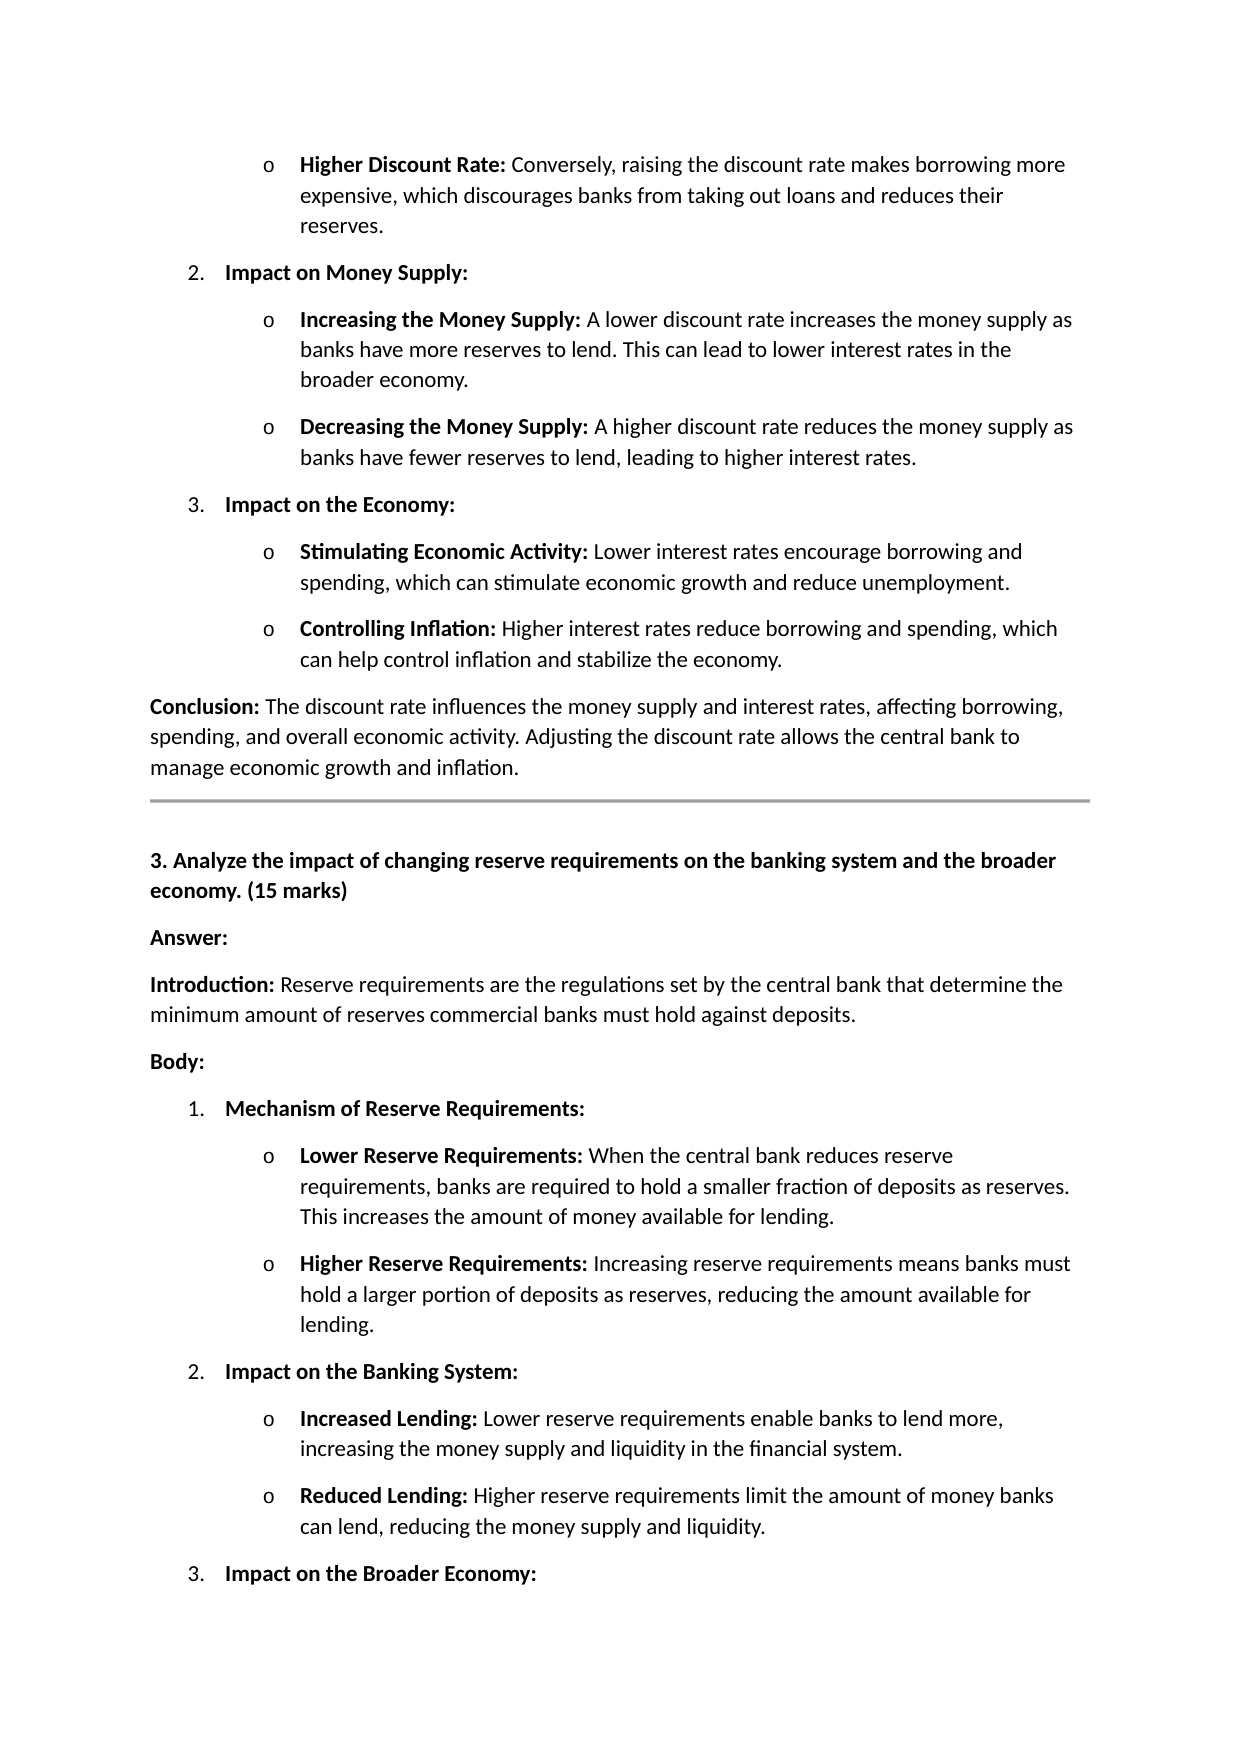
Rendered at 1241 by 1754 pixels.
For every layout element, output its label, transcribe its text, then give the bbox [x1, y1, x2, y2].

list Impact on the Banking System: [187, 1357, 1090, 1385]
text Conclusion: The discount rate influences the money supply and interest rates, affecting borrowing, spending, and overall economic activity. Adjusting the discount rate allows the central bank to manage economic growth and inflation. [150, 692, 1090, 781]
list Stimulating Economic Activity: Lower interest rates encourage borrowing and spending, which can stimulate economic growth and reduce unemployment. [262, 537, 1090, 596]
text Body: [150, 1047, 1090, 1075]
text Introduction: Reserve requirements are the regulations set by the central bank that determine the minimum amount of reserves commercial banks must hold against deposits. [150, 970, 1090, 1028]
list Decreasing the Money Supply: A higher discount rate reduces the money supply as banks have fewer reserves to lend, leading to higher interest rates. [262, 412, 1090, 471]
list Impact on the Economy: [187, 490, 1090, 518]
text Answer: [150, 923, 1090, 951]
list Mechanism of Reserve Requirements: [187, 1094, 1090, 1122]
list Increased Lending: Lower reserve requirements enable banks to lend more, increasing the money supply and liquidity in the financial system. [262, 1404, 1090, 1462]
list Controlling Inflation: Higher interest rates reduce borrowing and spending, which can help control inflation and stabilize the economy. [262, 614, 1090, 673]
list Impact on the Broader Economy: [187, 1559, 1090, 1587]
list Lower Reserve Requirements: When the central bank reduces reserve requirements, banks are required to hold a smaller fraction of deposits as reserves. This increases the amount of money available for lending. [262, 1141, 1090, 1230]
list Higher Reserve Requirements: Increasing reserve requirements means banks must hold a larger portion of deposits as reserves, reducing the amount available for lending. [262, 1249, 1090, 1338]
text 3. Analyze the impact of changing reserve requirements on the banking system and the broader economy. (15 marks) [150, 846, 1090, 904]
list Impact on Money Supply: [187, 258, 1090, 286]
list Higher Discount Rate: Conversely, raising the discount rate makes borrowing more expensive, which discourages banks from taking out loans and reduces their reserves. [262, 150, 1090, 239]
list Increasing the Money Supply: A lower discount rate increases the money supply as banks have more reserves to lend. This can lead to lower interest rates in the broader economy. [262, 305, 1090, 394]
list Reduced Lending: Higher reserve requirements limit the amount of money banks can lend, reducing the money supply and liquidity. [262, 1481, 1090, 1540]
